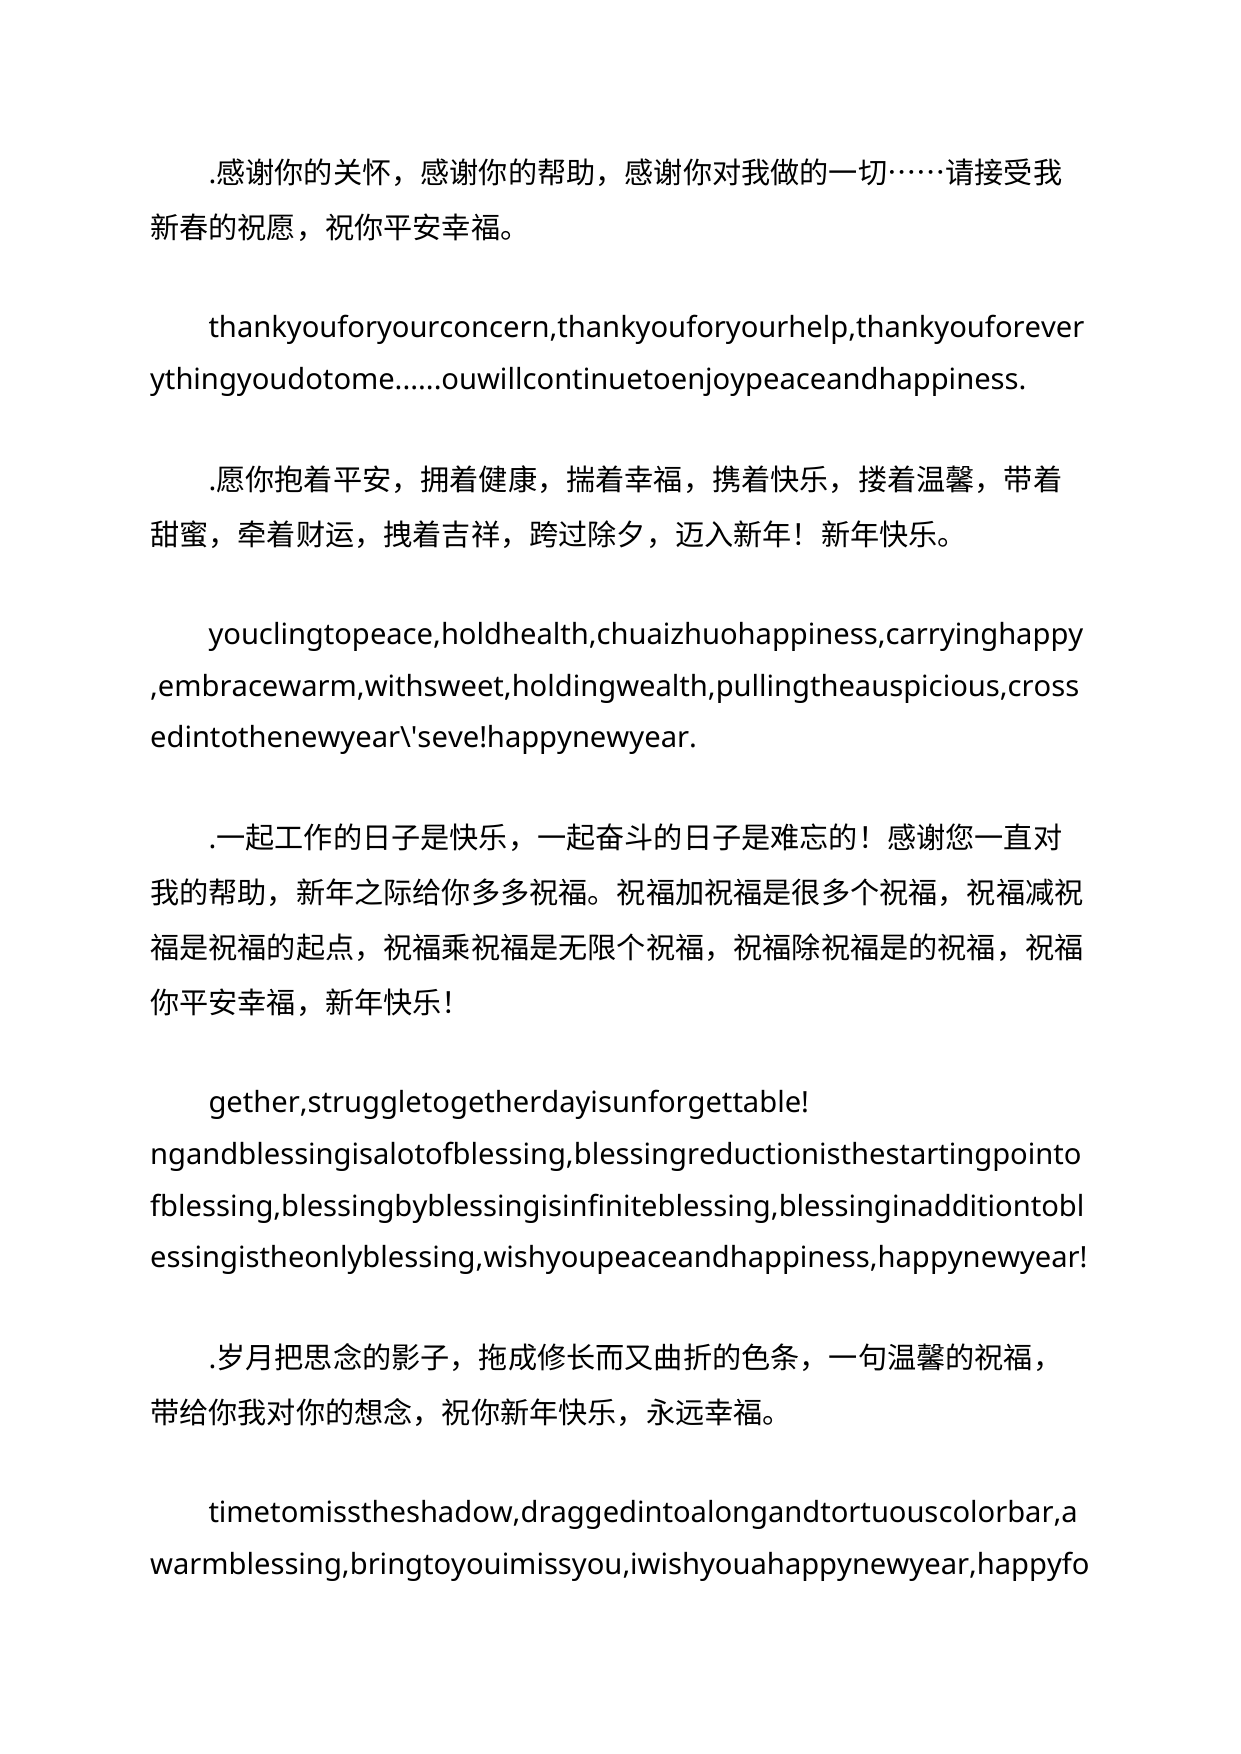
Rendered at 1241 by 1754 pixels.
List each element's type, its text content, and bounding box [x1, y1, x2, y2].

text youclingtopeace,holdhealth,chuaizhuohappiness,carryinghappy,embracewarm,withsweet,holdingwealth,pullingtheauspicious,crossedintothenewyear\'seve!happynewyear. [150, 613, 1090, 756]
text gether,struggletogetherdayisunforgettable!ngandblessingisalotofblessing,blessingreductionisthestartingpointofblessing,blessingbyblessingisinfiniteblessing,blessinginadditiontoblessingistheonlyblessing,wishyoupeaceandhappiness,happynewyear! [150, 1082, 1090, 1276]
text .岁月把思念的影子，拖成修长而又曲折的色条，一句温馨的祝福，带给你我对你的想念，祝你新年快乐，永远幸福。 [150, 1335, 1090, 1432]
text .感谢你的关怀，感谢你的帮助，感谢你对我做的一切……请接受我新春的祝愿，祝你平安幸福。 [150, 150, 1090, 247]
text .一起工作的日子是快乐，一起奋斗的日子是难忘的！感谢您一直对我的帮助，新年之际给你多多祝福。祝福加祝福是很多个祝福，祝福减祝福是祝福的起点，祝福乘祝福是无限个祝福，祝福除祝福是的祝福，祝福你平安幸福，新年快乐！ [150, 815, 1090, 1022]
text .愿你抱着平安，拥着健康，揣着幸福，携着快乐，搂着温馨，带着甜蜜，牵着财运，拽着吉祥，跨过除夕，迈入新年！新年快乐。 [150, 457, 1090, 554]
text thankyouforyourconcern,thankyouforyourhelp,thankyouforeverythingyoudotome......ouwillcontinuetoenjoypeaceandhappiness. [150, 307, 1090, 398]
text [150, 1492, 1090, 1583]
